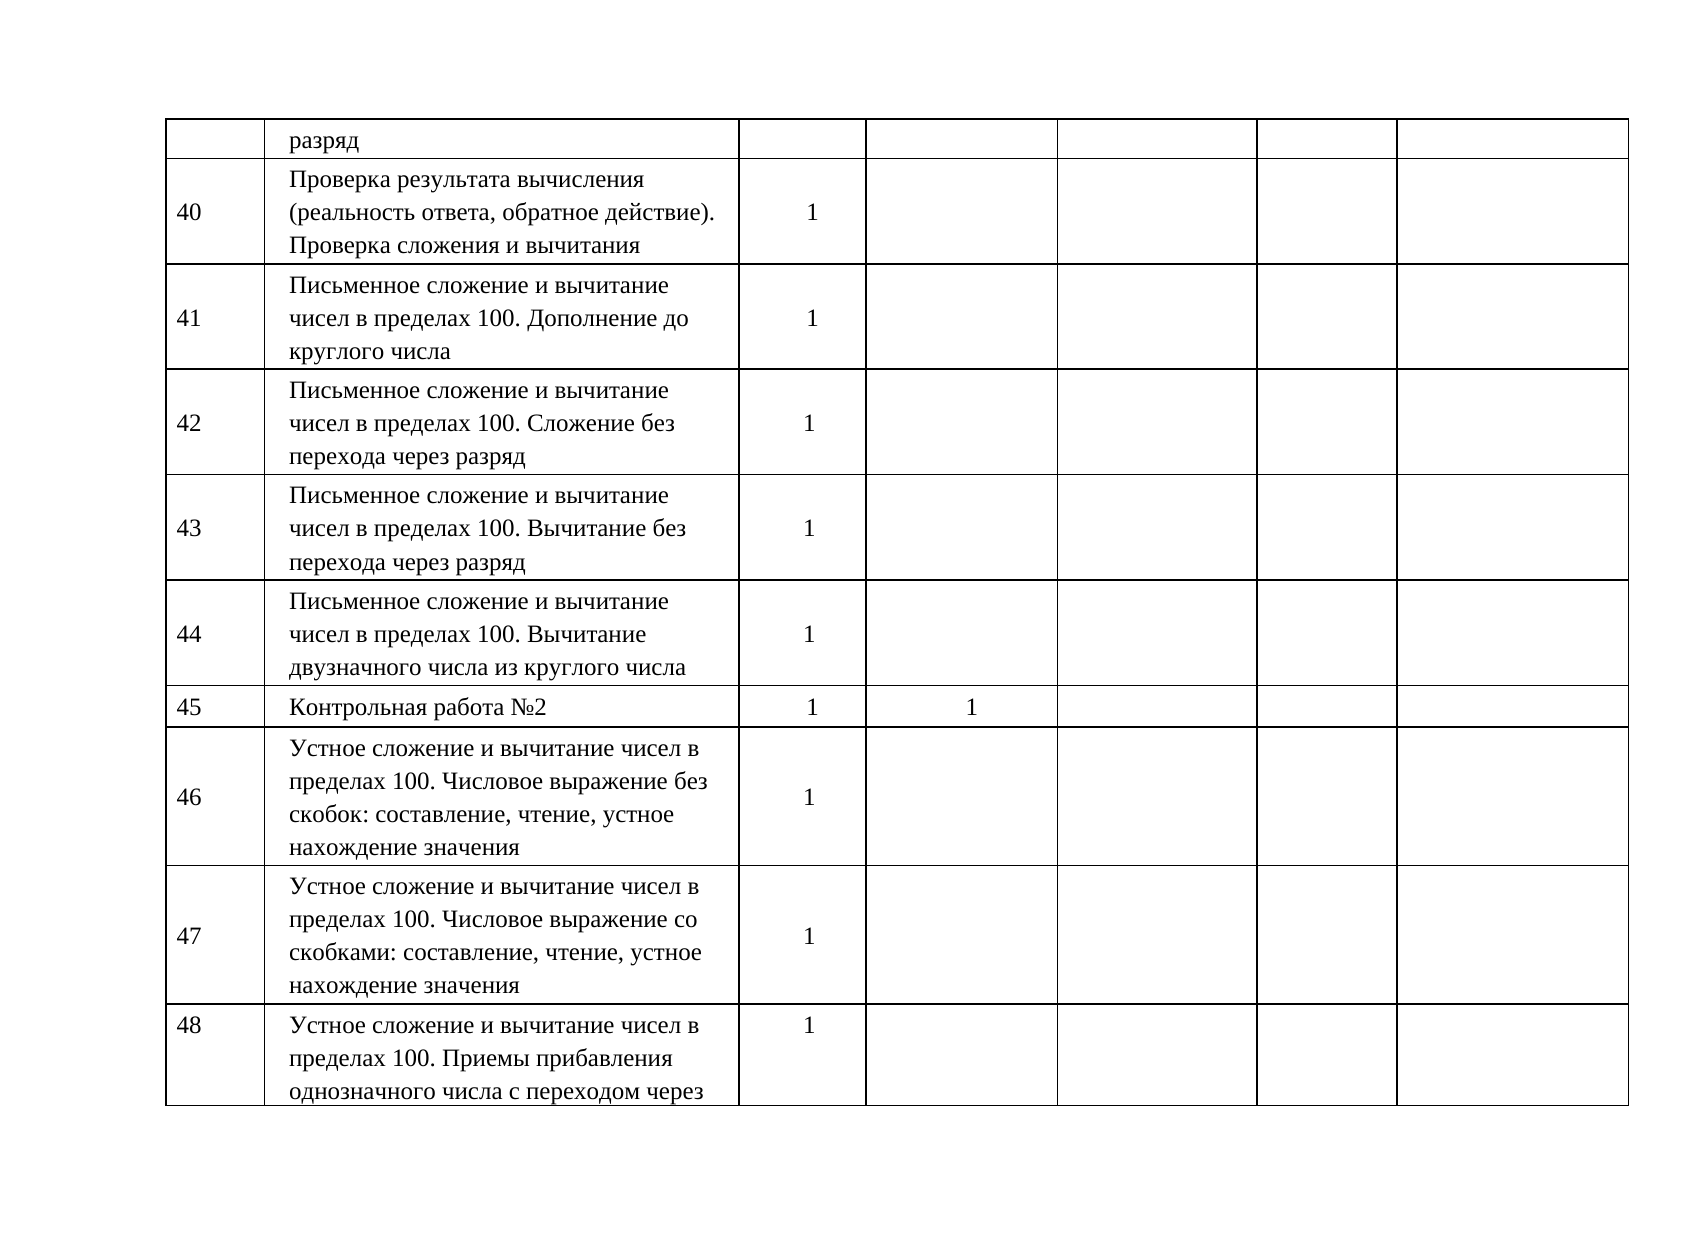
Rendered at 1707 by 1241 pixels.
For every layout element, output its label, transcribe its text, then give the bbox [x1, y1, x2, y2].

table_cell 45 [167, 686, 264, 726]
table_cell 1 [740, 159, 865, 263]
table_cell [1058, 1005, 1256, 1104]
table_cell 47 [167, 866, 264, 1003]
table_cell [1058, 265, 1256, 368]
table_cell [867, 475, 1057, 579]
table_cell [1058, 581, 1256, 684]
table_cell [1058, 728, 1256, 864]
table_cell 44 [167, 581, 264, 684]
table_cell [867, 1005, 1057, 1104]
table_cell [1258, 686, 1396, 726]
table_cell 1 [740, 265, 865, 368]
table_cell Письменное сложение и вычитание чисел в пределах 100. Вычитание без перехода через разряд [265, 475, 738, 579]
table_cell 1 [740, 475, 865, 579]
table_cell [867, 370, 1057, 474]
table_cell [265, 1005, 738, 1104]
table_cell [1398, 475, 1628, 579]
table_cell 1 [740, 728, 865, 864]
table_cell [1398, 581, 1628, 684]
table_cell [1258, 475, 1396, 579]
table_cell [1398, 370, 1628, 474]
table_cell [867, 120, 1057, 157]
table_cell Письменное сложение и вычитание чисел в пределах 100. Вычитание двузначного числа из круглого числа [265, 581, 738, 684]
table_cell [1398, 686, 1628, 726]
table_cell [1058, 159, 1256, 263]
table_cell [1058, 866, 1256, 1003]
table_cell 42 [167, 370, 264, 474]
table_cell 1 [740, 370, 865, 474]
table_cell 1 [740, 581, 865, 684]
table_cell [867, 159, 1057, 263]
table_cell 41 [167, 265, 264, 368]
table_cell Проверка результата вычисления (реальность ответа, обратное действие). Проверка сложения и вычитания [265, 159, 738, 263]
table_cell 1 [740, 120, 865, 157]
table_cell 1 [740, 1005, 865, 1104]
table_cell [1398, 159, 1628, 263]
table_cell [1258, 581, 1396, 684]
table_cell Устное сложение и вычитание чисел в пределах 100. Числовое выражение без скобок: составление, чтение, устное нахождение значения [265, 728, 738, 864]
table_cell [1058, 120, 1256, 157]
table_cell Письменное сложение и вычитание чисел в пределах 100. Дополнение до круглого числа [265, 265, 738, 368]
table_cell 1 [740, 866, 865, 1003]
table_cell 43 [167, 475, 264, 579]
table_cell [1258, 866, 1396, 1003]
table_cell [1258, 728, 1396, 864]
table_cell [1258, 370, 1396, 474]
table_cell [1398, 265, 1628, 368]
table_cell [867, 728, 1057, 864]
table_cell Письменное сложение и вычитание чисел в пределах 100. Сложение без перехода через разряд [265, 370, 738, 474]
table_cell [1058, 475, 1256, 579]
table_cell [867, 265, 1057, 368]
table_cell [1258, 120, 1396, 157]
table_cell [1258, 159, 1396, 263]
table_cell 1 [867, 686, 1057, 726]
table_cell [1058, 370, 1256, 474]
table_cell [1258, 265, 1396, 368]
table_cell [1398, 1005, 1628, 1104]
table_cell [1398, 866, 1628, 1003]
table_cell [1258, 1005, 1396, 1104]
table_cell 39 [167, 120, 264, 157]
table_cell 40 [167, 159, 264, 263]
table_cell [1058, 686, 1256, 726]
table_cell 1 [740, 686, 865, 726]
table_cell [1398, 728, 1628, 864]
table_cell 46 [167, 728, 264, 864]
table_cell 48 [167, 1005, 264, 1104]
table_cell Контрольная работа №2 [265, 686, 738, 726]
table_cell [867, 581, 1057, 684]
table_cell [265, 120, 738, 157]
table_cell Устное сложение и вычитание чисел в пределах 100. Числовое выражение со скобками: составление, чтение, устное нахождение значения [265, 866, 738, 1003]
table_cell [1398, 120, 1628, 157]
table_cell [867, 866, 1057, 1003]
